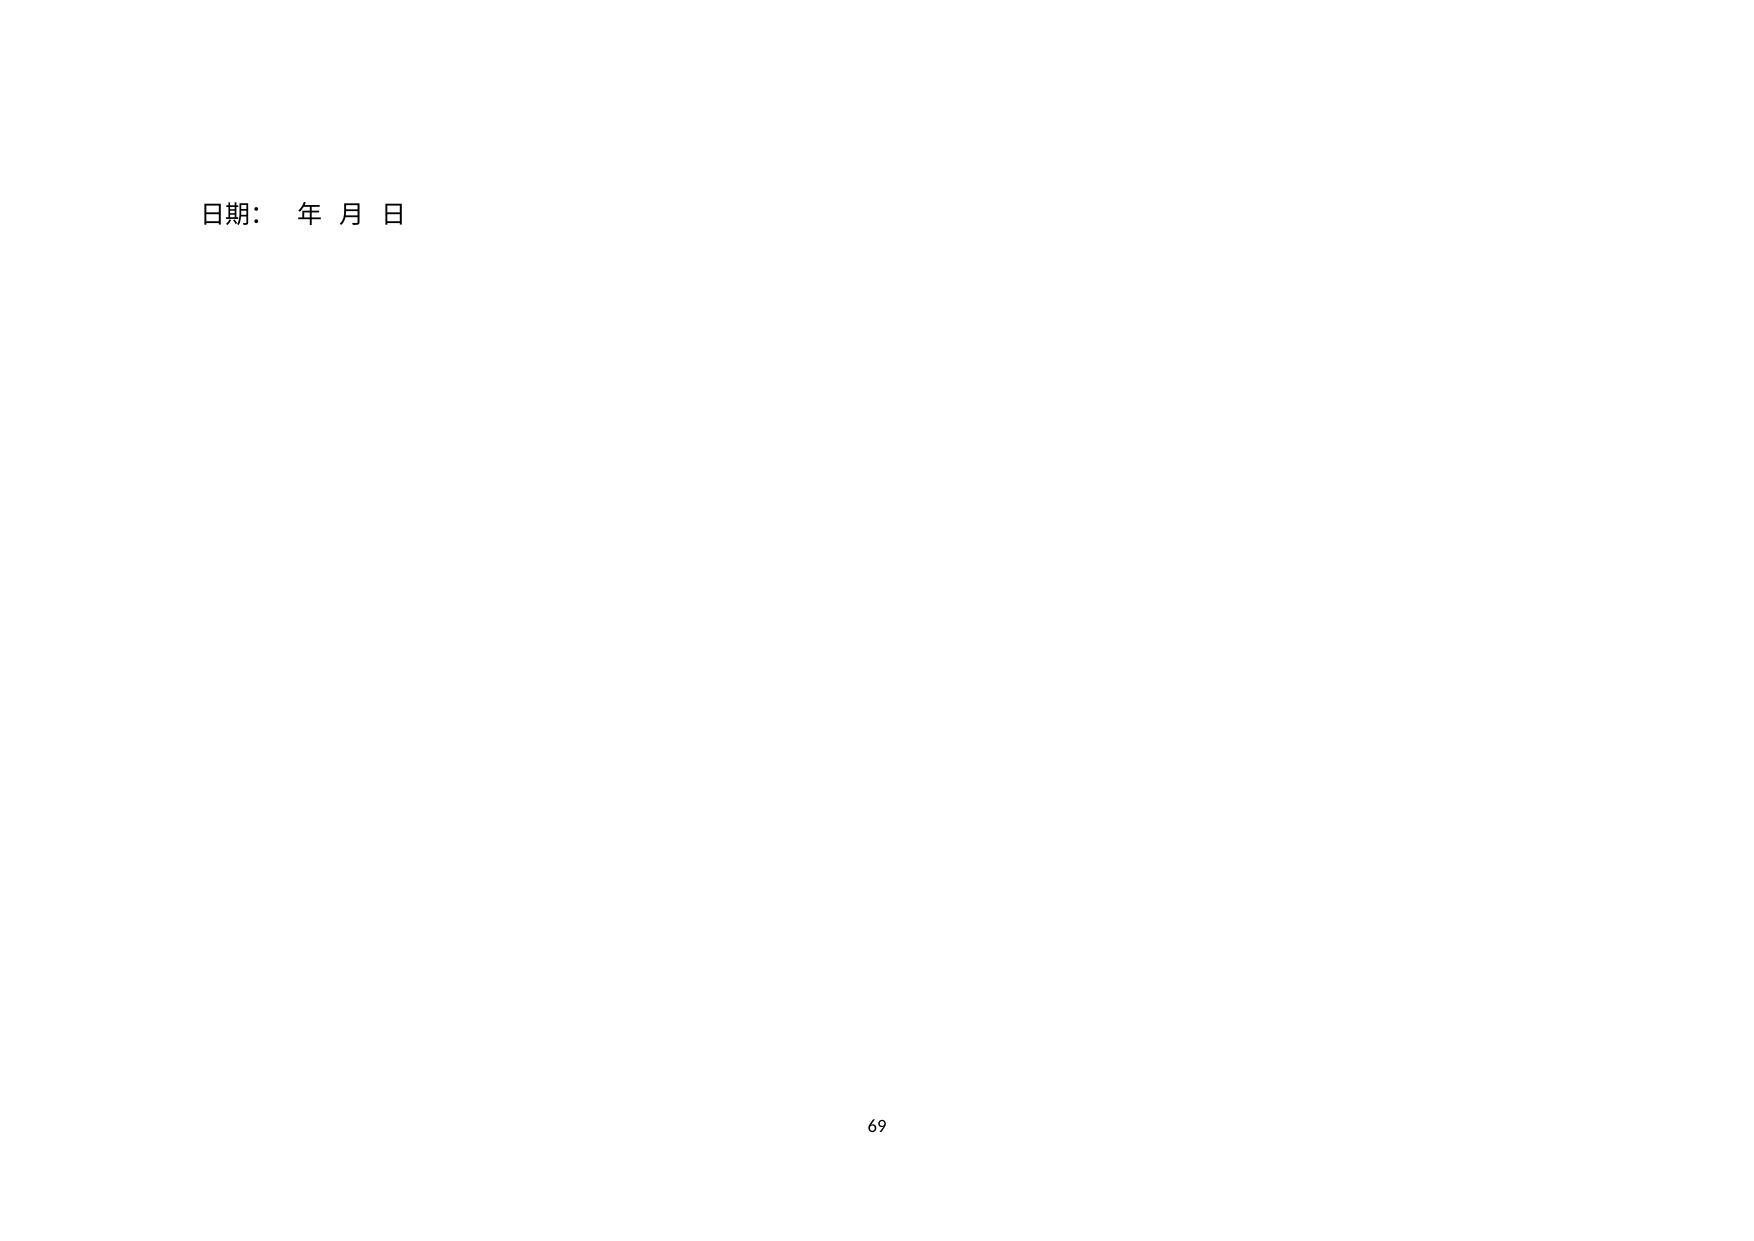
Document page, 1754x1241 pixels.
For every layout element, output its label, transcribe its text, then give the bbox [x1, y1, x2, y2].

text 日期： 年 月 日 [150, 194, 1604, 231]
